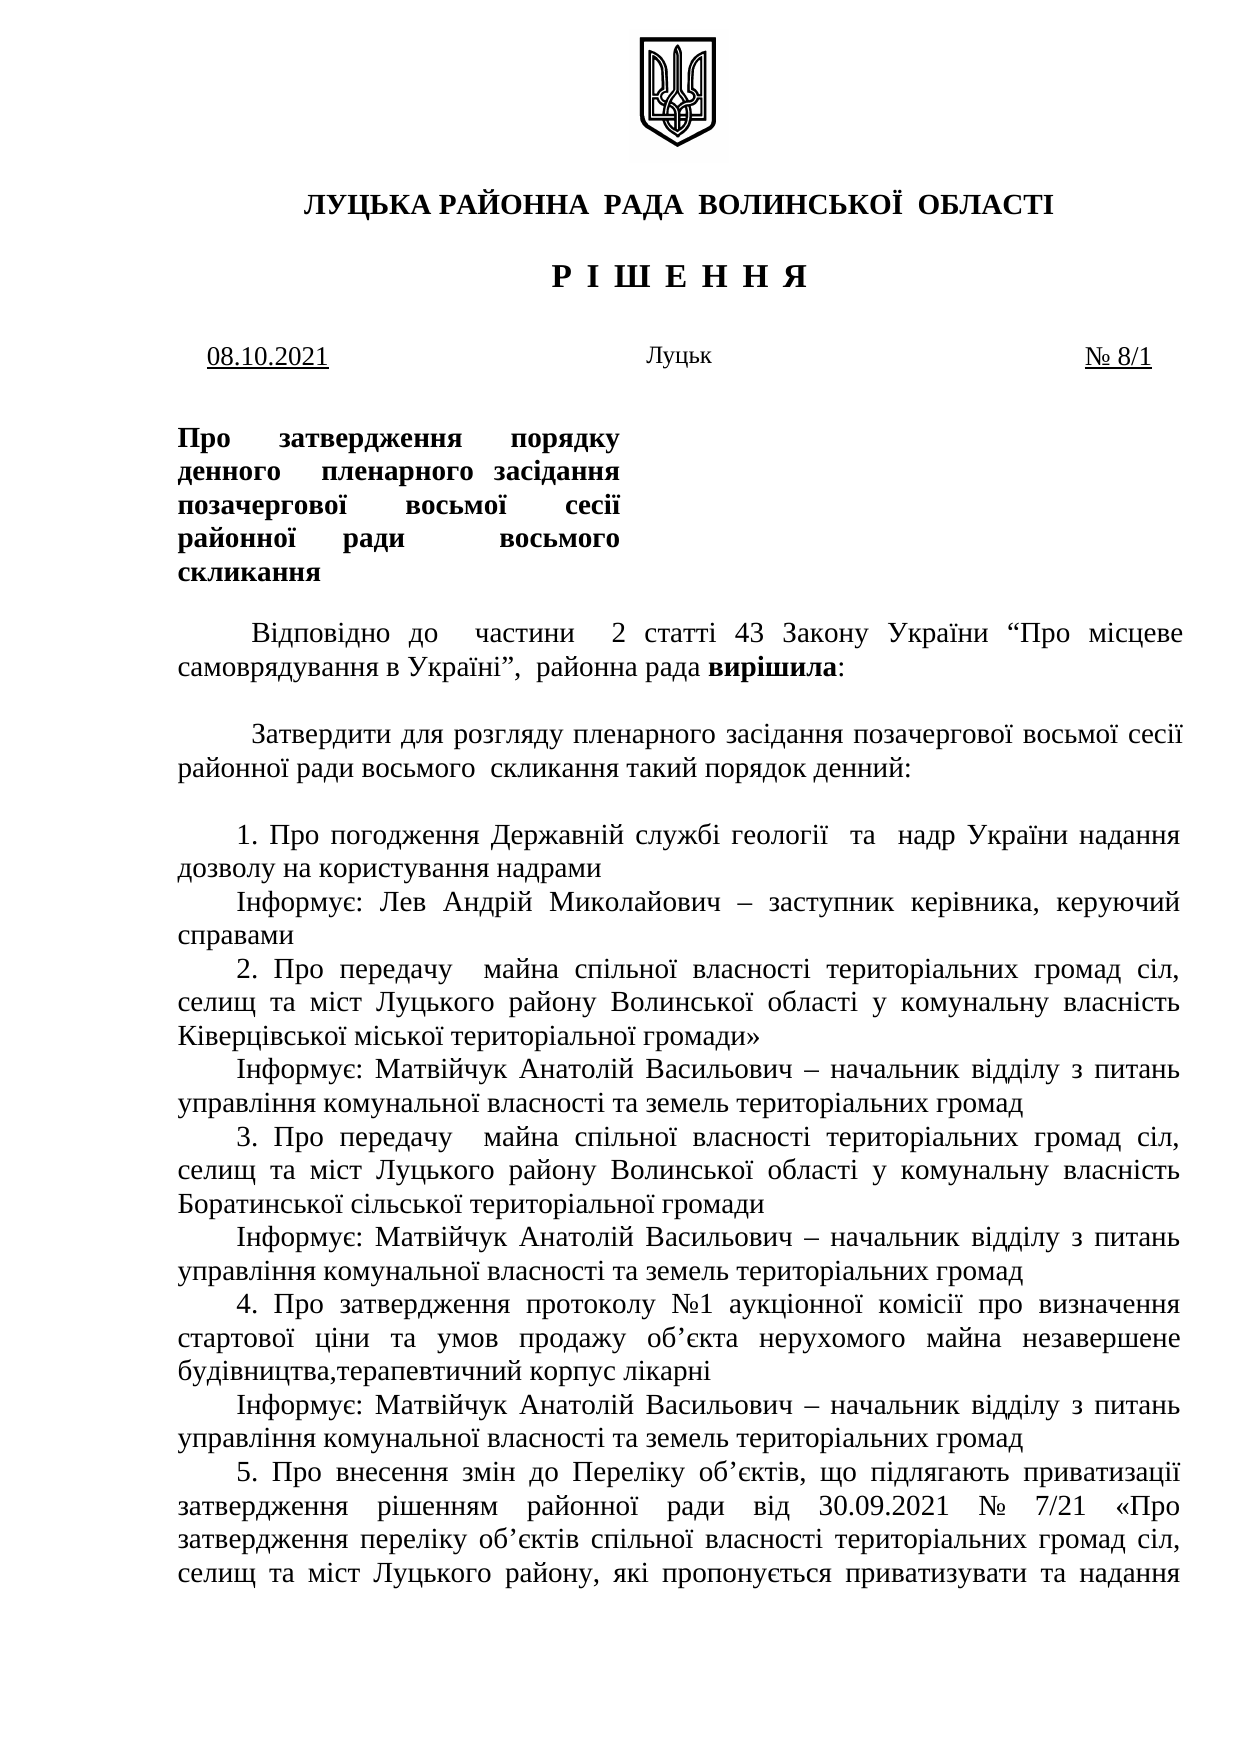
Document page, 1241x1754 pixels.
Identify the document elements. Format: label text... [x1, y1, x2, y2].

subtitle Про затвердження порядку денного пленарного засідання позачергової восьмої сесії районної ради восьмого скликання [177, 420, 620, 588]
table_header 08.10.2021 [195, 340, 518, 376]
list Про затвердження протоколу №1 аукціонної комісії про визначення стартової ціни та умов продажу об’єкта нерухомого майна незавершене будівництва,терапевтичний корпус лікарні [177, 1286, 1181, 1387]
text Інформує: Матвійчук Анатолій Васильович – начальник відділу з питань управління комунальної власності та земель територіальних громад [177, 1219, 1181, 1286]
list Про передачу майна спільної власності територіальних громад сіл, селищ та міст Луцького району Волинської області у комунальну власність Ківерцівської міської територіальної громади» [177, 951, 1181, 1052]
list Про погодження Державній службі геології та надр України надання дозволу на користування надрами [177, 817, 1181, 884]
text РІШЕННЯ [177, 257, 1181, 295]
text ЛУЦЬКА РАЙОННА РАДА ВОЛИНСЬКОЇ ОБЛАСТІ [177, 187, 1181, 221]
text Затвердити для розгляду пленарного засідання позачергової восьмої сесії районної ради восьмого скликання такий порядок денний: [177, 716, 1184, 783]
picture [629, 29, 730, 163]
list Інформує: Матвійчук Анатолій Васильович – начальник відділу з питань управління комунальної власності та земель територіальних громад [177, 1052, 1181, 1119]
table_header Луцьк [518, 340, 840, 376]
table_header № 8/1 [840, 340, 1163, 376]
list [177, 1454, 1181, 1588]
list Інформує: Лев Андрій Миколайович – заступник керівника, керуючий справами [177, 884, 1181, 951]
text Відповідно до частини 2 статті 43 Закону України “Про місцеве самоврядування в Україні”, районна рада вирішила: [177, 616, 1184, 683]
list Інформує: Матвійчук Анатолій Васильович – начальник відділу з питань управління комунальної власності та земель територіальних громад [177, 1387, 1181, 1454]
list Про передачу майна спільної власності територіальних громад сіл, селищ та міст Луцького району Волинської області у комунальну власність Боратинської сільської територіальної громади [177, 1119, 1181, 1219]
